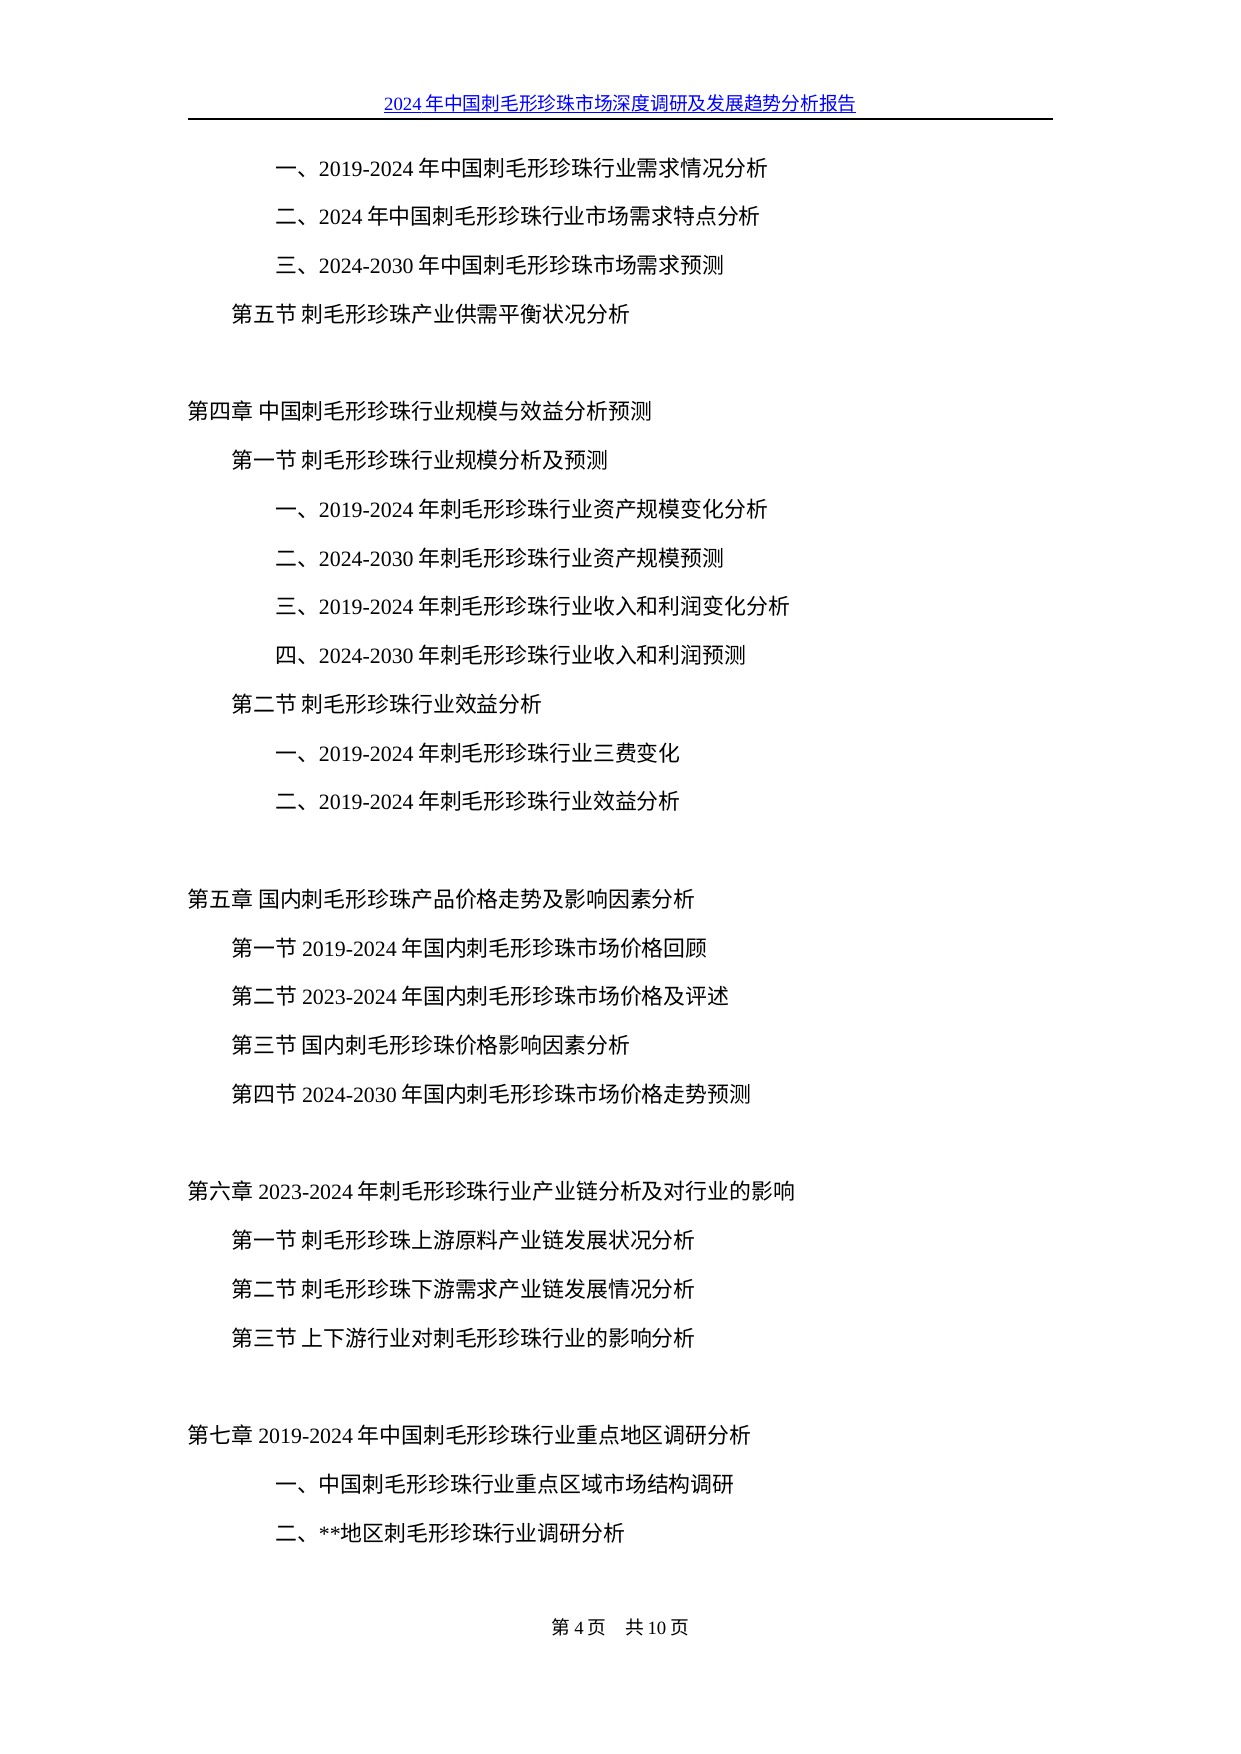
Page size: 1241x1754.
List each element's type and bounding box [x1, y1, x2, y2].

text [187, 150, 1053, 1548]
